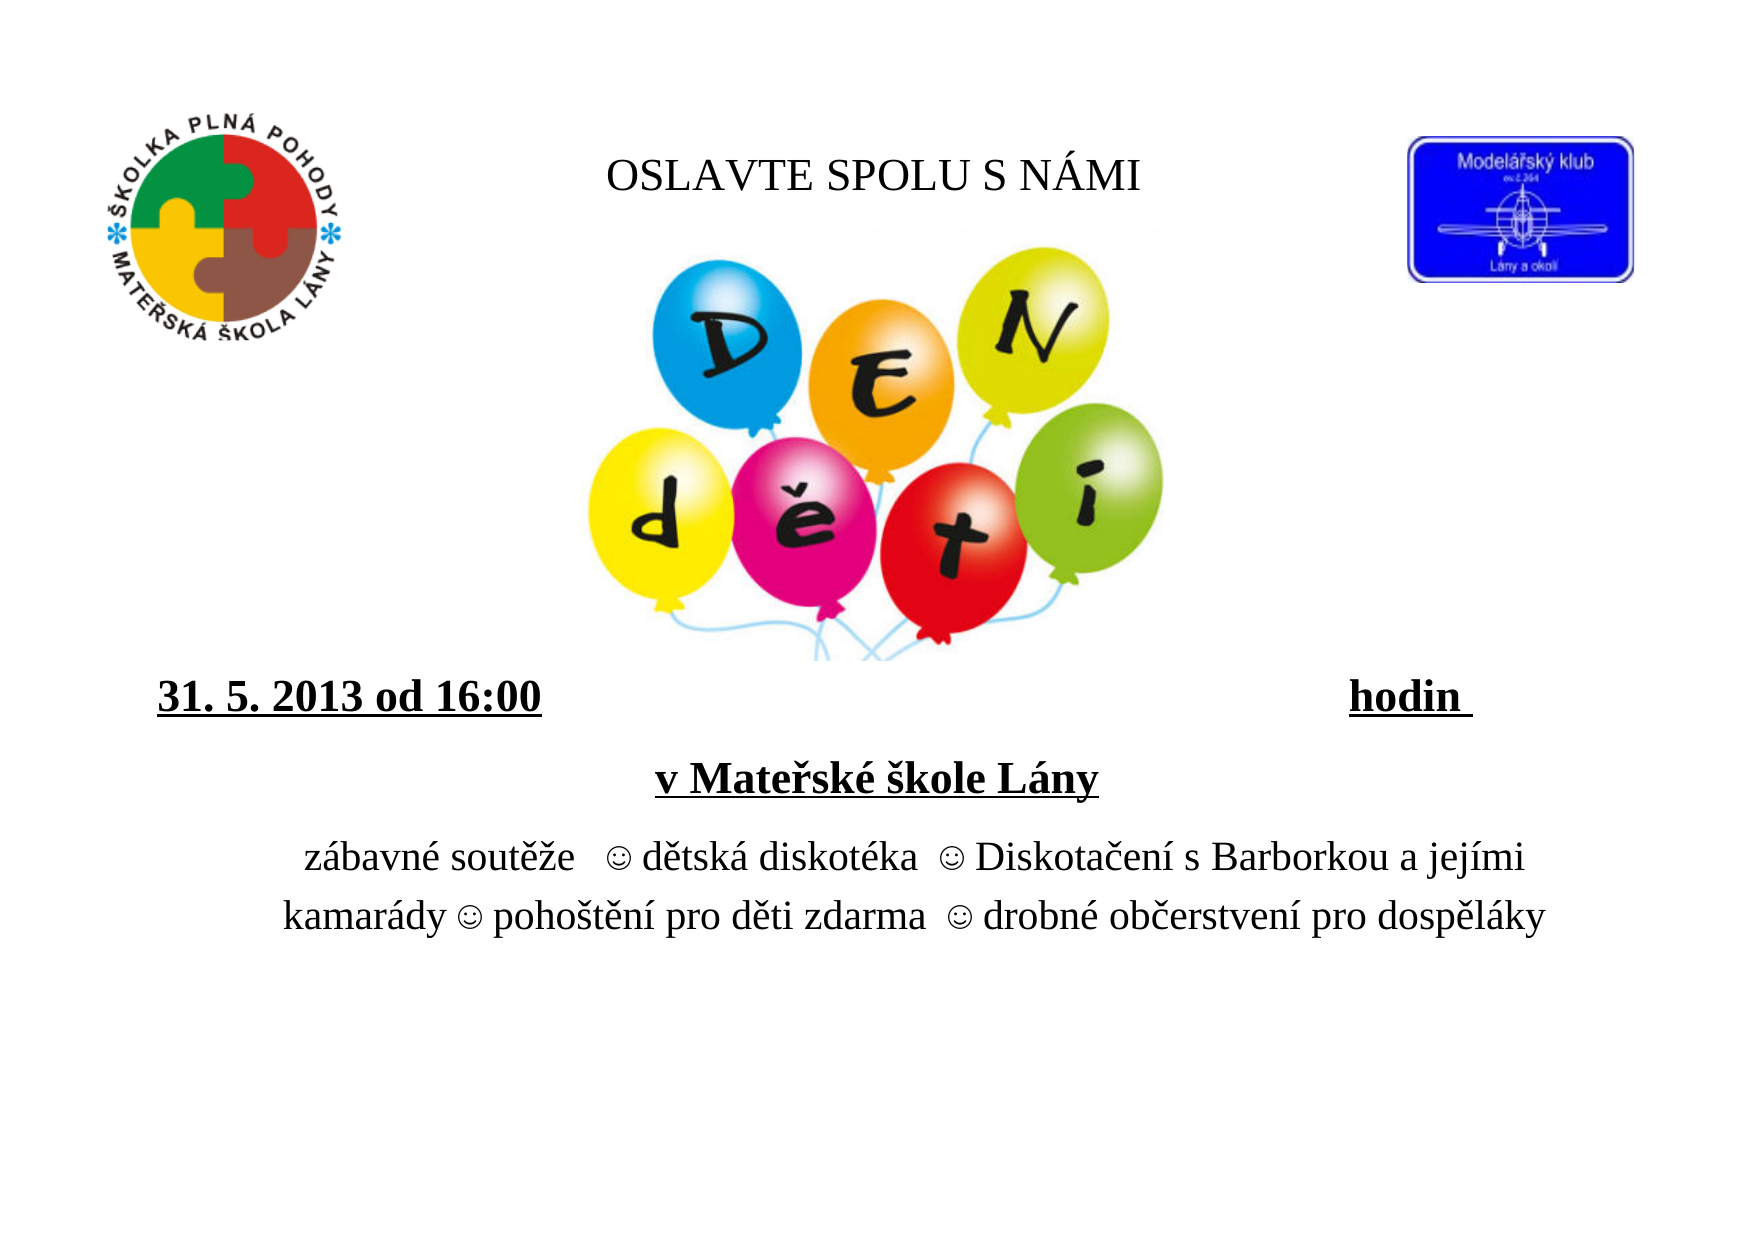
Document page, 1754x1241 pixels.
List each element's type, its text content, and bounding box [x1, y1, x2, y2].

text 31. 5. 2013 od 16:00 hodin [148, 669, 1606, 722]
list zábavné soutěže ☺ dětská diskotéka ☺ Diskotačení s Barborkou a jejími kamarády ☺ pohoštění pro děti zdarma ☺ drobné občerstvení pro dospěláky [223, 832, 1606, 942]
text v Mateřské škole Lány [148, 750, 1606, 803]
picture [107, 113, 341, 341]
text OSLAVTE SPOLU S NÁMI [316, 148, 1407, 200]
picture [570, 228, 1185, 664]
picture [1407, 136, 1635, 283]
